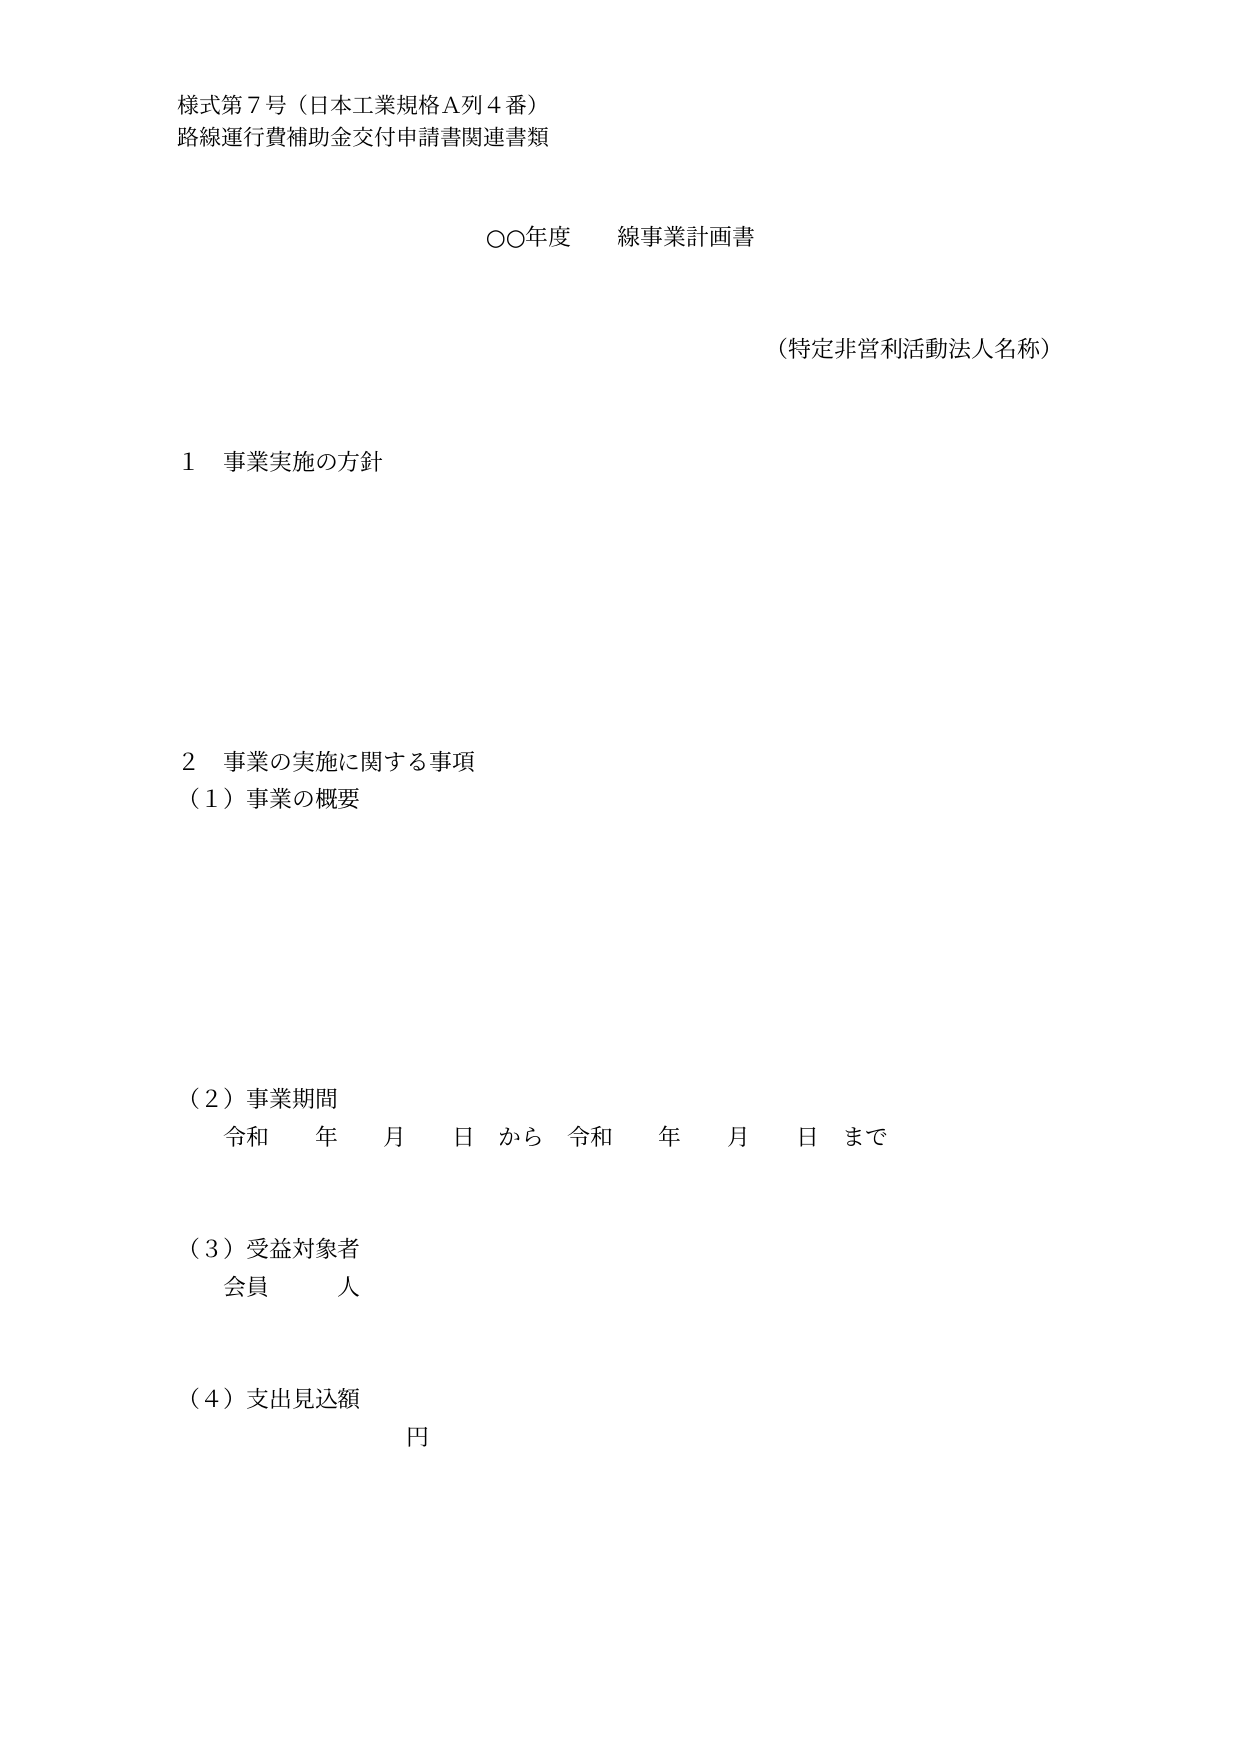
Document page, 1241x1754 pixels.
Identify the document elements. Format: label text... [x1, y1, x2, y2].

text ２ 事業の実施に関する事項 [177, 742, 1063, 779]
text 円 [177, 1417, 1063, 1454]
text （特定非営利活動法人名称） [177, 329, 1063, 367]
text （２）事業期間 [177, 1079, 1063, 1117]
text （１）事業の概要 [177, 779, 1063, 817]
text ○○年度 線事業計画書 [177, 217, 1063, 254]
text 会員 人 [177, 1267, 1063, 1304]
text 令和 年 月 日 から 令和 年 月 日 まで [177, 1117, 1063, 1154]
text （３）受益対象者 [177, 1229, 1063, 1267]
text １ 事業実施の方針 [177, 442, 1063, 479]
text （４）支出見込額 [177, 1379, 1063, 1417]
